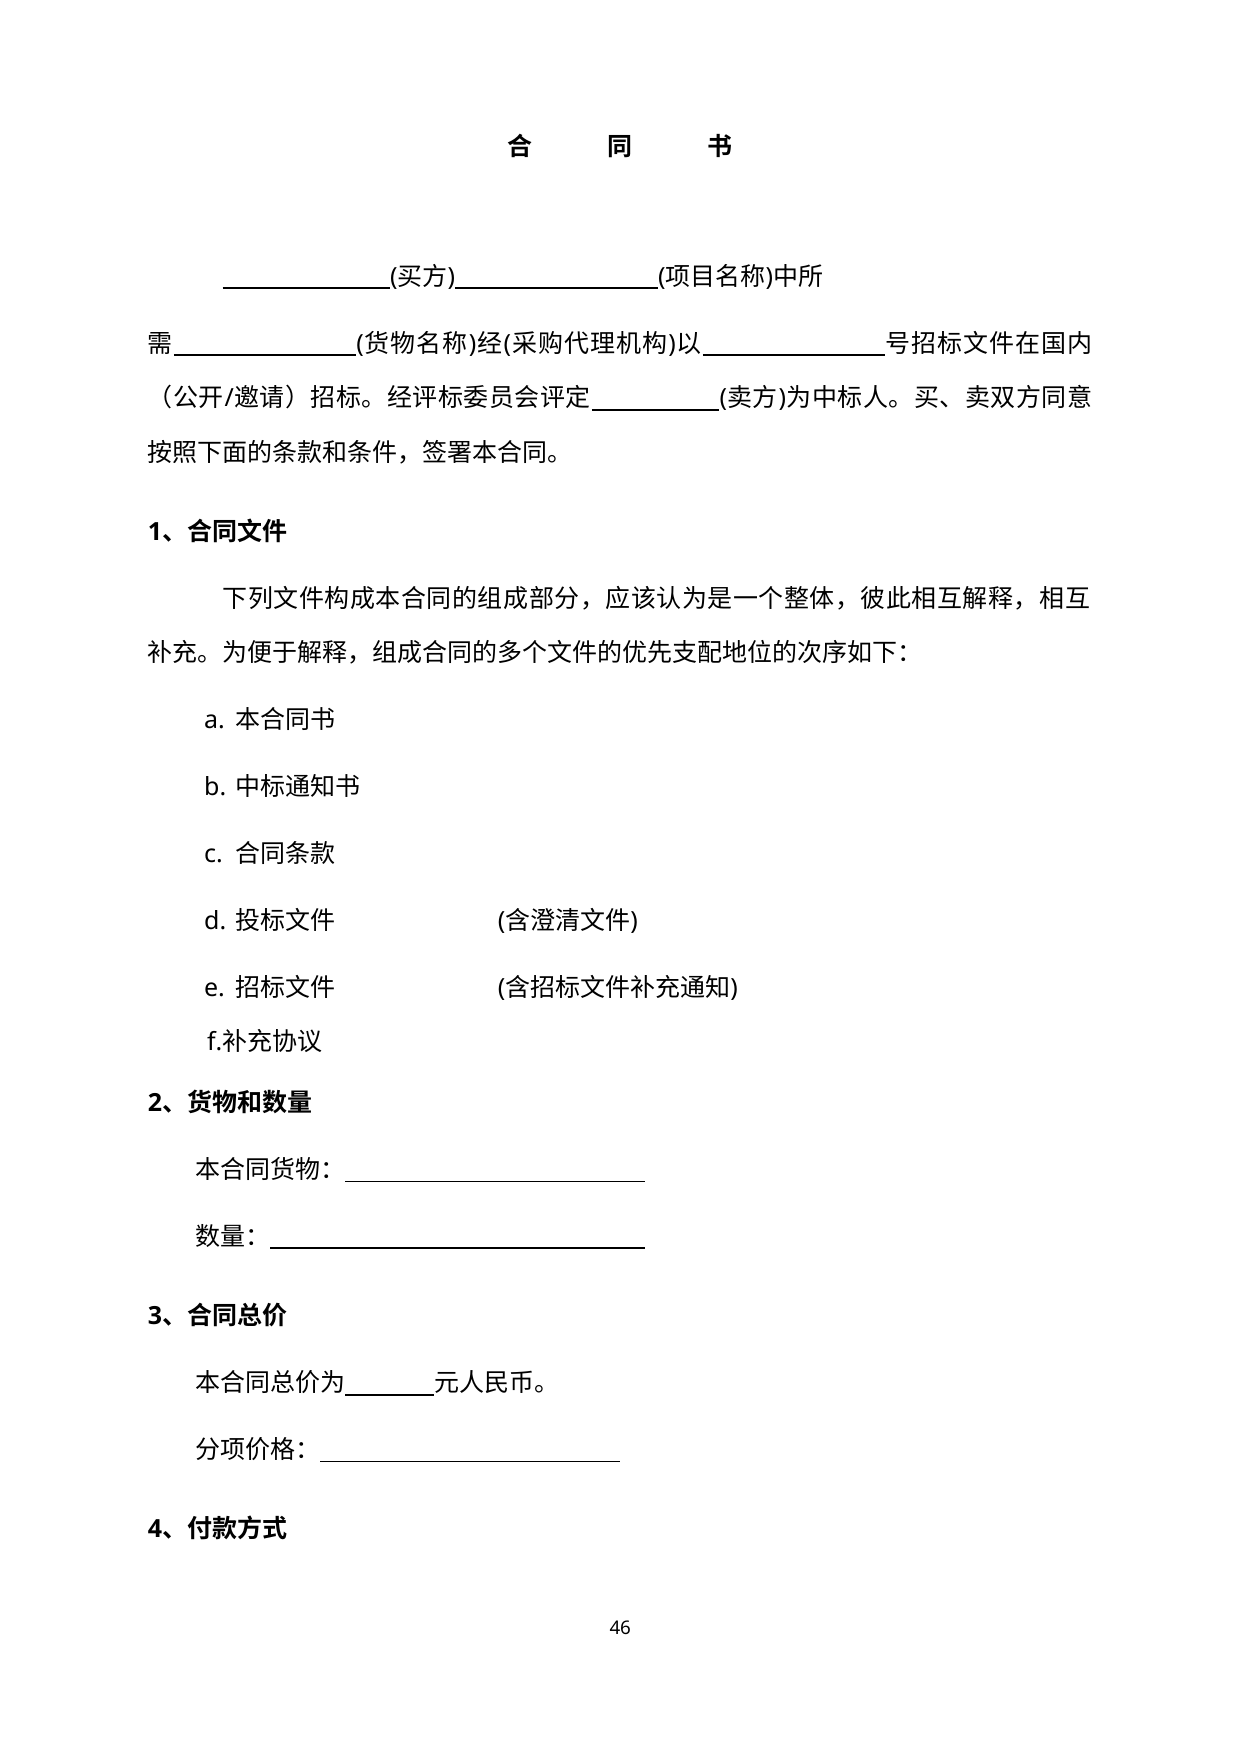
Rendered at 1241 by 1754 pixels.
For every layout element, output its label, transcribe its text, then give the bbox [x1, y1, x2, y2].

text 本合同总价为 元人民币。 [148, 1363, 1092, 1399]
text (买方) (项目名称)中所 [148, 256, 1092, 293]
text 下列文件构成本合同的组成部分，应该认为是一个整体，彼此相互解释，相互补充。为便于解释，组成合同的多个文件的优先支配地位的次序如下： [148, 578, 1092, 669]
text 本合同货物： [148, 1149, 1092, 1186]
text d. 投标文件 (含澄清文件) [148, 900, 1092, 936]
text 4、付款方式 [148, 1509, 1092, 1545]
text 3、合同总价 [148, 1296, 1092, 1332]
text c. 合同条款 [148, 833, 1092, 869]
text 数量： [148, 1216, 1092, 1253]
text 需 (货物名称)经(采购代理机构)以 号招标文件在国内 （公开/邀请）招标。经评标委员会评定 (卖方)为中标人。买、卖双方同意按照下面的条款和条件，签署本合同。 [148, 323, 1092, 468]
text f.补充协议 [148, 1021, 1092, 1058]
text a. 本合同书 [148, 699, 1092, 736]
text b. 中标通知书 [148, 766, 1092, 803]
text 2、货物和数量 [148, 1083, 1092, 1119]
text 分项价格： [148, 1429, 1092, 1466]
text 1、合同文件 [148, 511, 1092, 548]
text e. 招标文件 (含招标文件补充通知) [148, 967, 1092, 1003]
text 合 同 书 [148, 126, 1092, 162]
